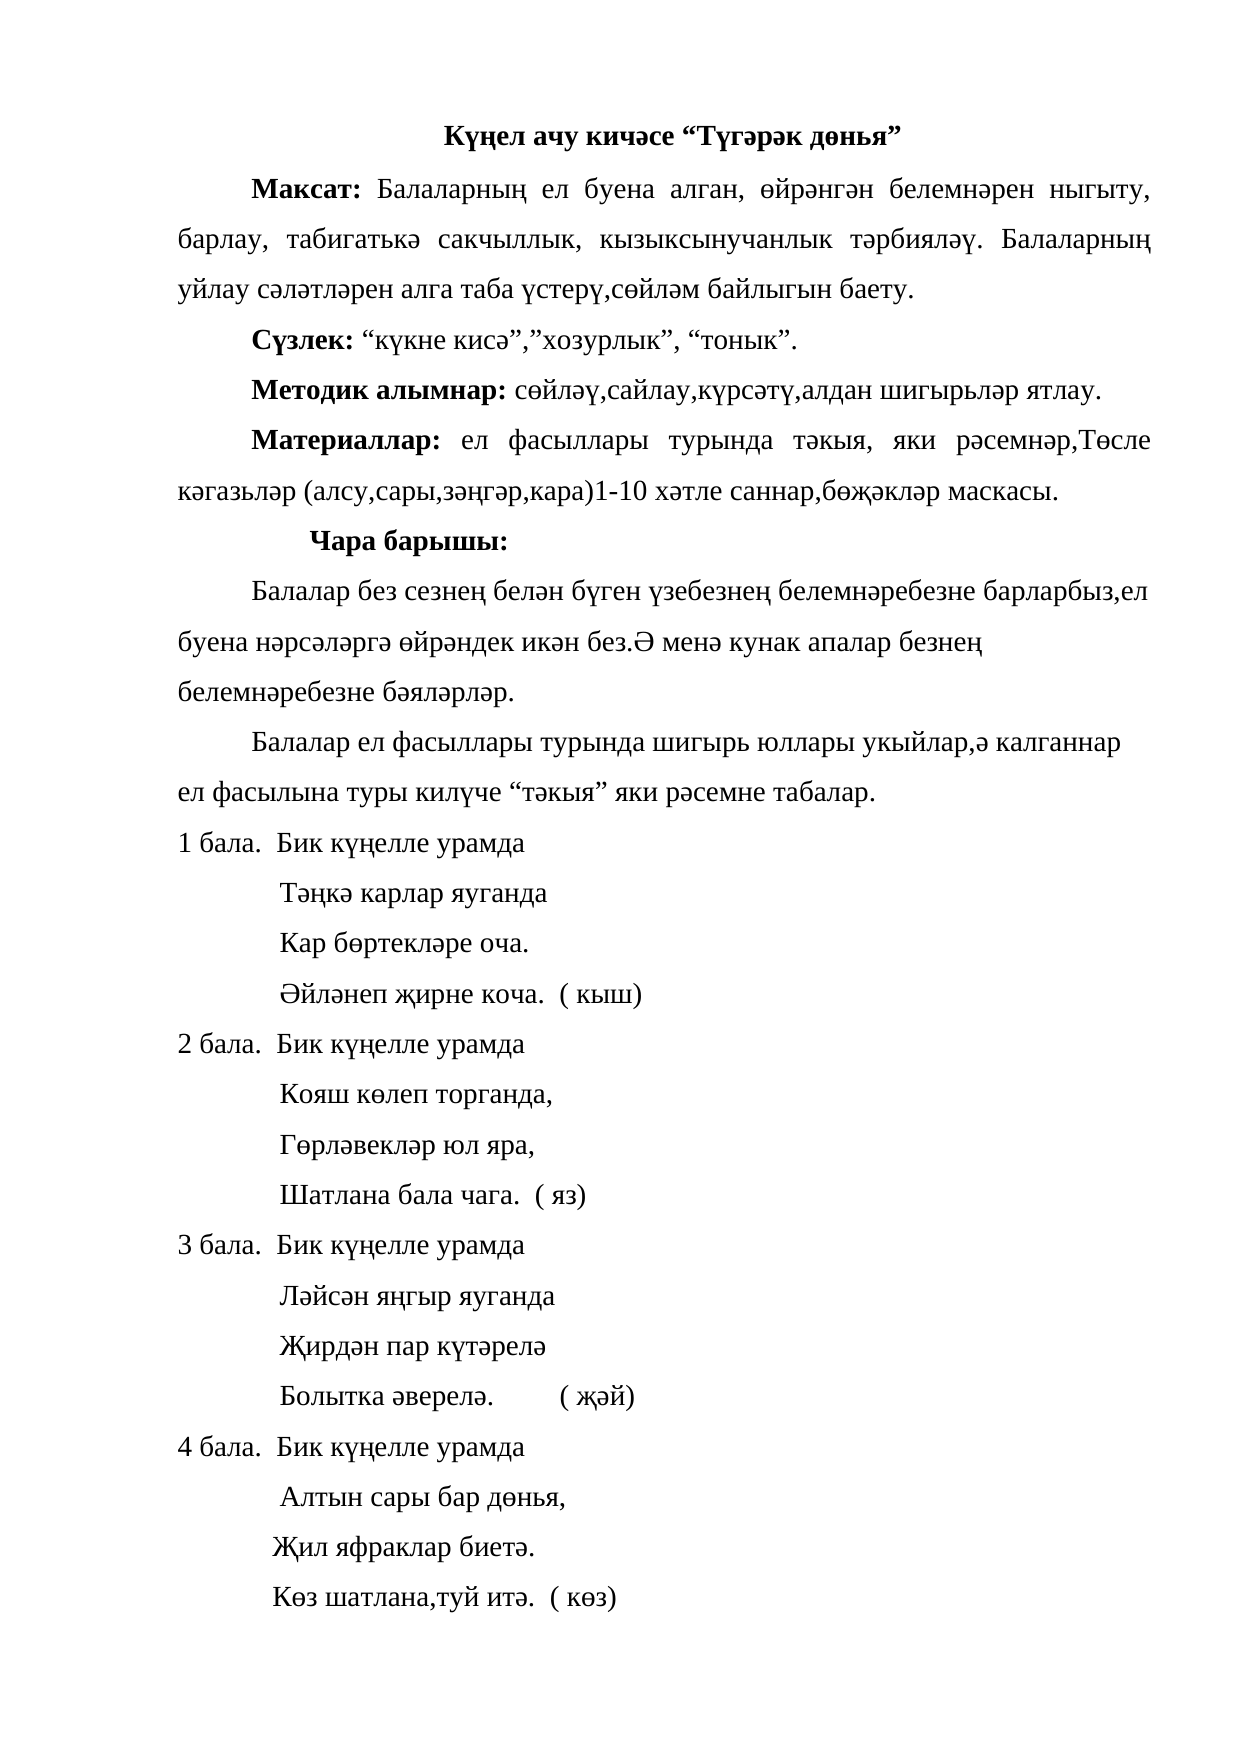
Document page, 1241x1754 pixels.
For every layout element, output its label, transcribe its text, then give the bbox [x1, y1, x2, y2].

text 3 бала. Бик күңелле урамда [177, 1227, 1152, 1261]
text 2 бала. Бик күңелле урамда [177, 1026, 1152, 1060]
text Күңел ачу кичәсе “Түгәрәк дөнья” [177, 118, 1152, 152]
text Чара барышы: [177, 523, 1152, 557]
text 4 бала. Бик күңелле урамда [177, 1429, 1152, 1462]
text 1 бала. Бик күңелле урамда [177, 825, 1152, 858]
text Гөрләвекләр юл яра, [177, 1127, 1152, 1160]
text Тәңкә карлар яуганда [177, 875, 1152, 909]
text Шатлана бала чага. ( яз) [177, 1177, 1152, 1211]
text Кар бөртекләре оча. [177, 926, 1152, 959]
text Ләйсән яңгыр яуганда [177, 1278, 1152, 1311]
text Җирдән пар күтәрелә [177, 1328, 1152, 1362]
text Болытка әверелә. ( җәй) [177, 1378, 1152, 1412]
text Балалар без сезнең белән бүген үзебезнең белемнәребезне барларбыз,ел буена нәрсәләргә өйрәндек икән без.Ә менә кунак апалар безнең белемнәребезне бәяләрләр. [177, 573, 1152, 707]
text Материаллар: ел фасыллары турында тәкыя, яки рәсемнәр,Төсле кәгазьләр (алсу,сары,зәңгәр,кара)1-10 хәтле саннар,бөҗәкләр маскасы. [177, 422, 1152, 506]
text Методик алымнар: сөйләү,сайлау,күрсәтү,алдан шигырьләр ятлау. [177, 372, 1152, 406]
text Сүзлек: “күкне кисә”,”хозурлык”, “тонык”. [177, 322, 1152, 355]
text Балалар ел фасыллары турында шигырь юллары укыйлар,ә калганнар ел фасылына туры килүче “тәкыя” яки рәсемне табалар. [177, 724, 1152, 808]
text Көз шатлана,туй итә. ( көз) [177, 1579, 1152, 1613]
text Кояш көлеп торганда, [177, 1076, 1152, 1110]
text Җил яфраклар биетә. [177, 1529, 1152, 1563]
text Максат: Балаларның ел буена алган, өйрәнгән белемнәрен ныгыту, барлау, табигатькә сакчыллык, кызыксынучанлык тәрбияләү. Балаларның уйлау сәләтләрен алга таба үстерү,сөйләм байлыгын баету. [177, 171, 1152, 305]
text Әйләнеп җирне коча. ( кыш) [177, 976, 1152, 1009]
text Алтын сары бар дөнья, [177, 1479, 1152, 1512]
